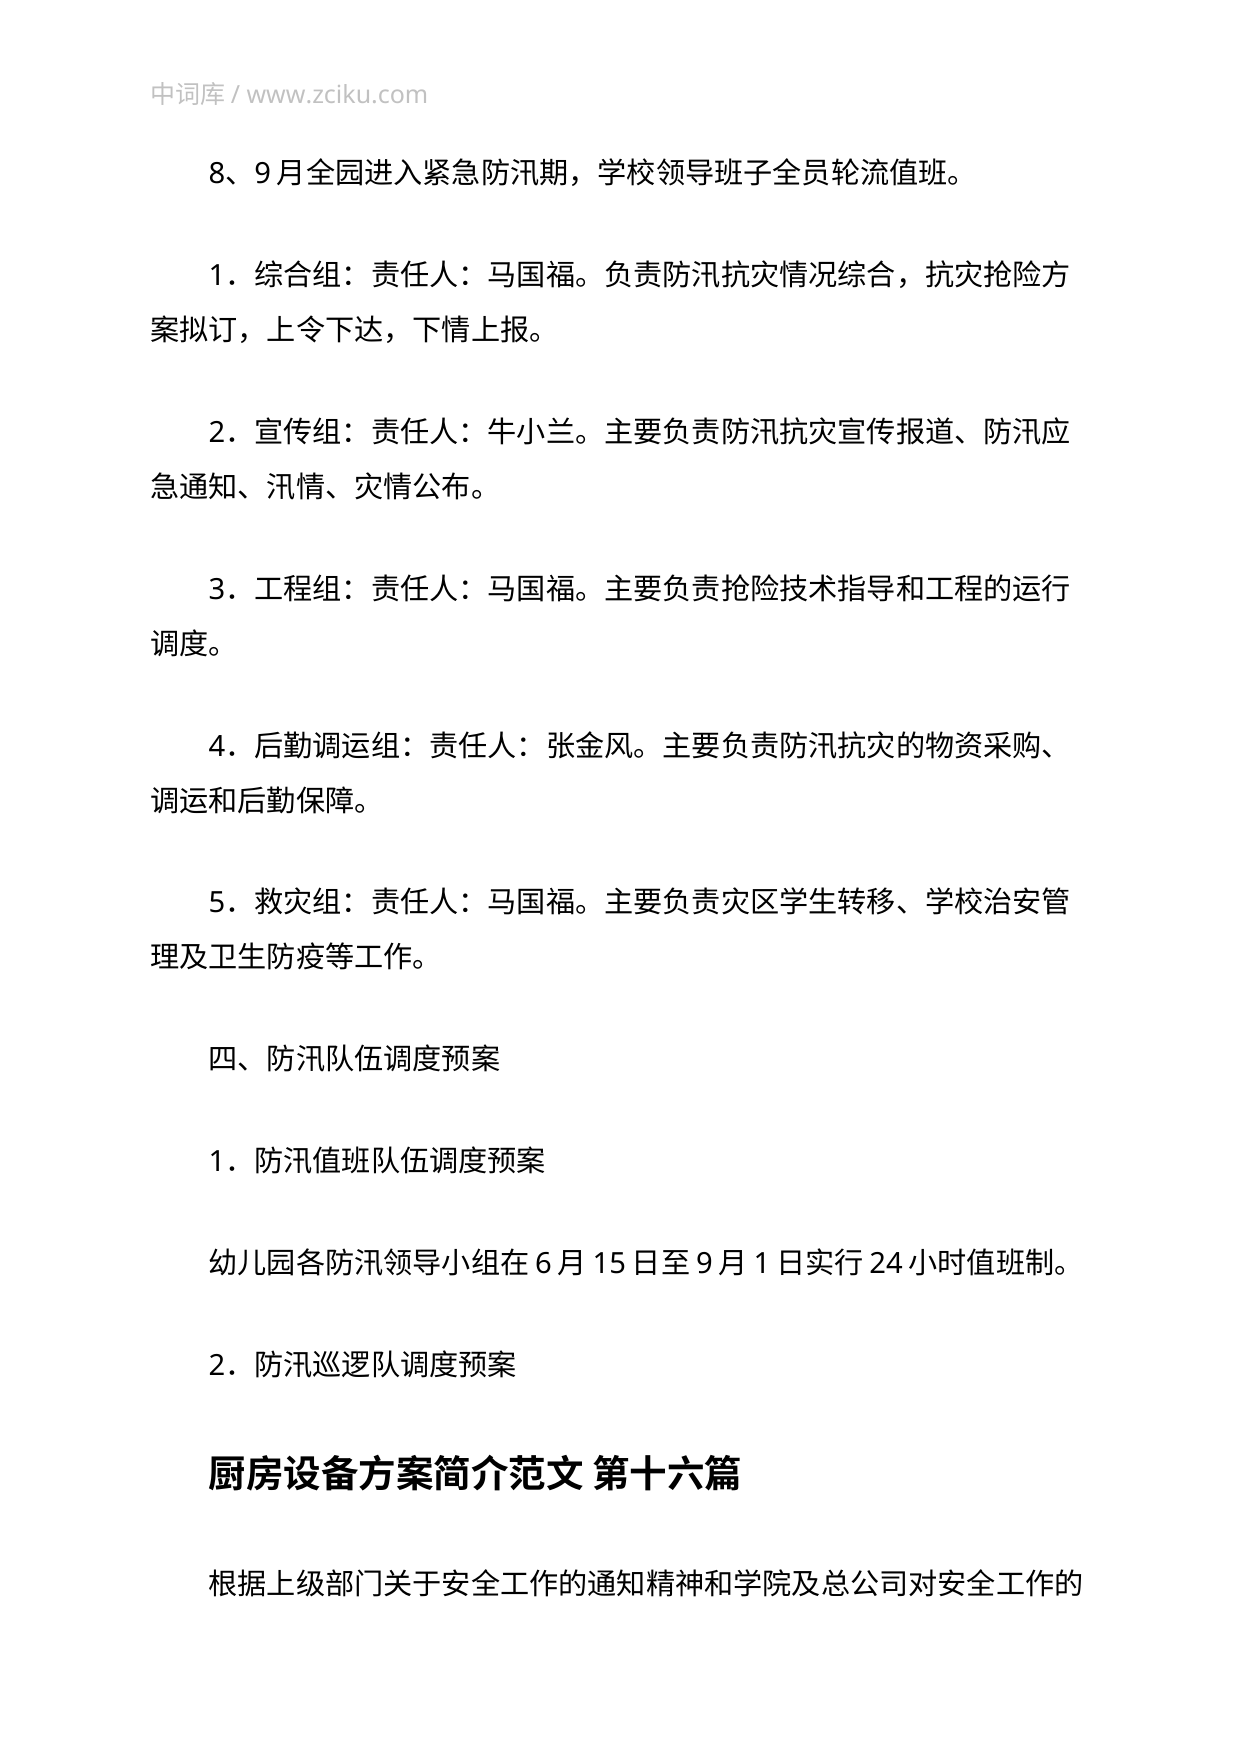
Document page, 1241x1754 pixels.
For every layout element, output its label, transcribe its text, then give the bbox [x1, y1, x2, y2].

text 1．综合组：责任人：马国福。负责防汛抗灾情况综合，抗灾抢险方案拟订，上令下达，下情上报。 [150, 252, 1090, 349]
text 2．宣传组：责任人：牛小兰。主要负责防汛抗灾宣传报道、防汛应急通知、汛情、灾情公布。 [150, 409, 1090, 506]
text 8、9月全园进入紧急防汛期，学校领导班子全员轮流值班。 [150, 150, 1090, 192]
text 1．防汛值班队伍调度预案 [150, 1138, 1090, 1180]
text 四、防汛队伍调度预案 [150, 1036, 1090, 1078]
text 厨房设备方案简介范文 第十六篇 [150, 1443, 1090, 1498]
text 4．后勤调运组：责任人：张金风。主要负责防汛抗灾的物资采购、调运和后勤保障。 [150, 722, 1090, 819]
text 幼儿园各防汛领导小组在6月15日至9月1日实行24小时值班制。 [150, 1239, 1090, 1282]
text 2．防汛巡逻队调度预案 [150, 1342, 1090, 1384]
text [150, 1561, 1090, 1603]
text 5．救灾组：责任人：马国福。主要负责灾区学生转移、学校治安管理及卫生防疫等工作。 [150, 879, 1090, 976]
text 3．工程组：责任人：马国福。主要负责抢险技术指导和工程的运行调度。 [150, 566, 1090, 663]
